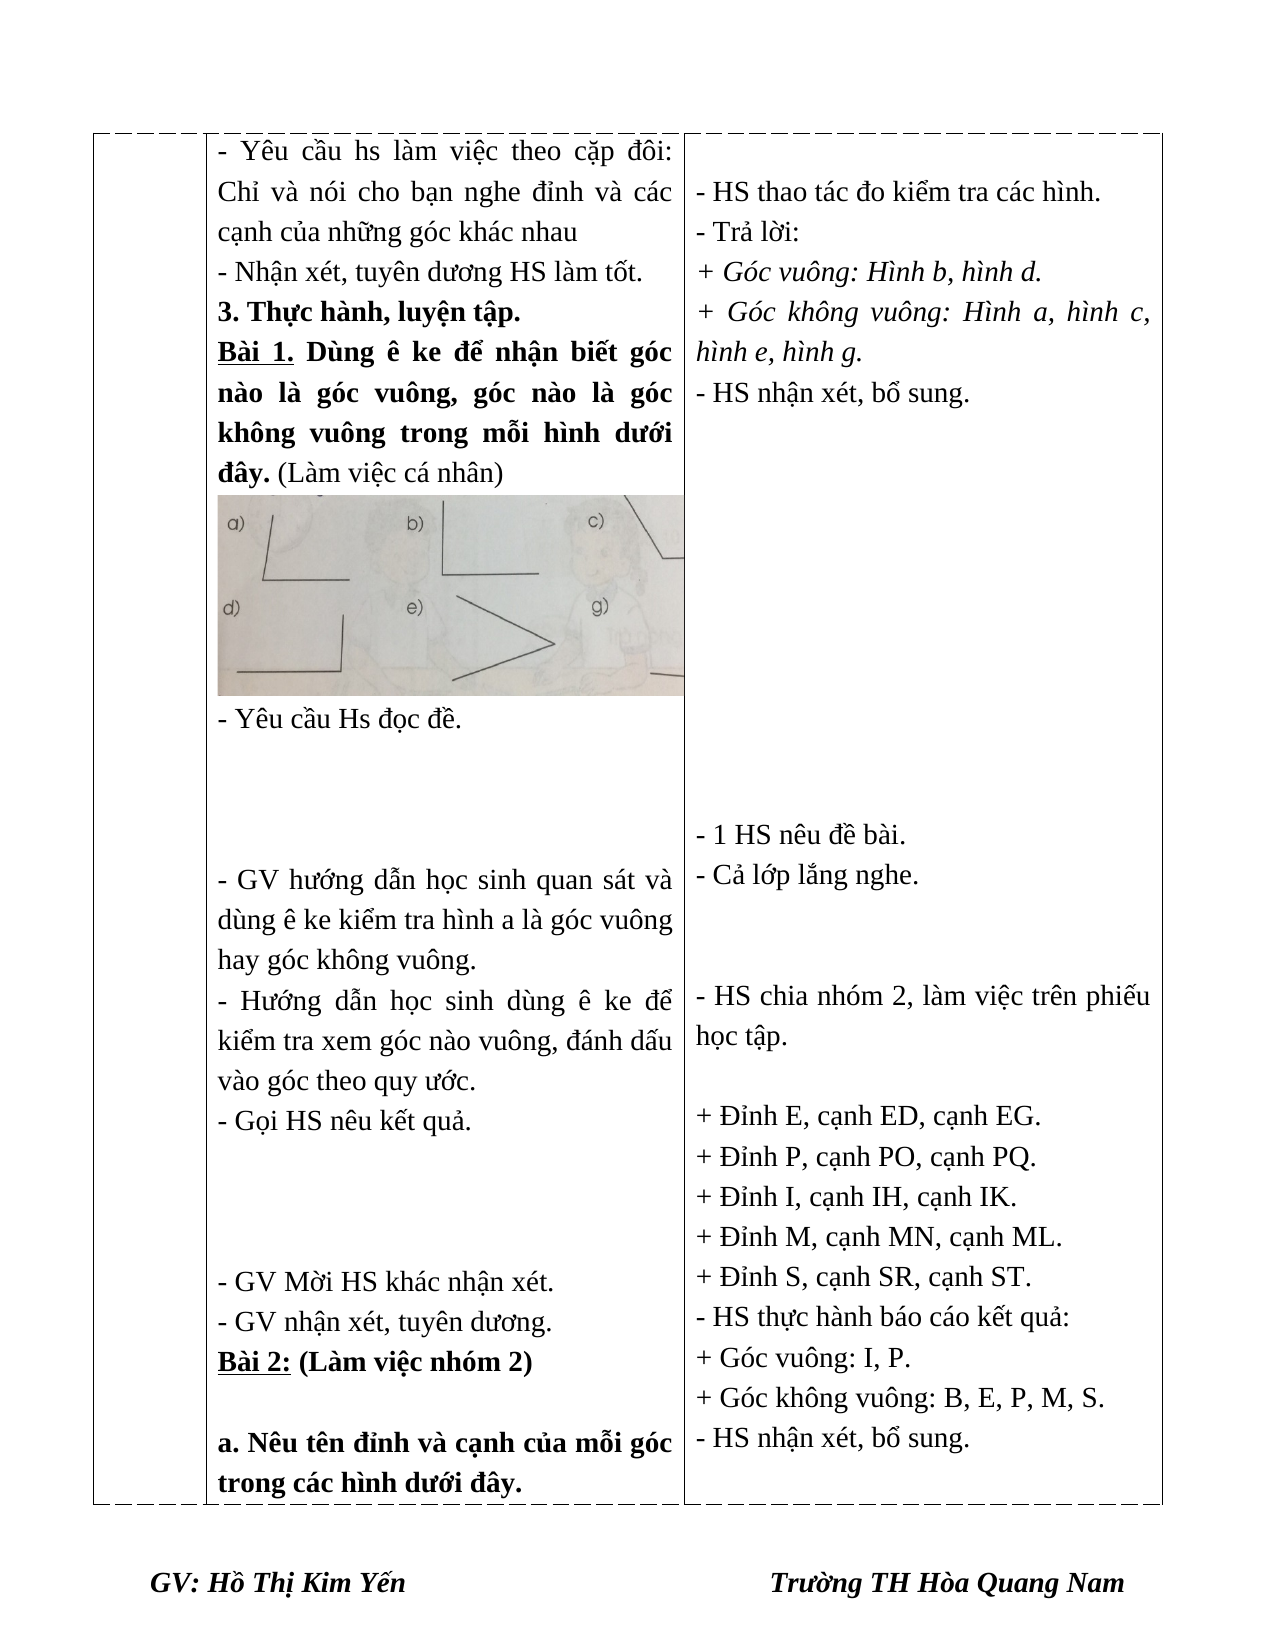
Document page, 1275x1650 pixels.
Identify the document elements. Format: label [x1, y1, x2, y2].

table_cell [94, 133, 206, 1504]
picture [217, 495, 685, 696]
table_cell [207, 133, 684, 1504]
table_cell [685, 133, 1162, 1504]
